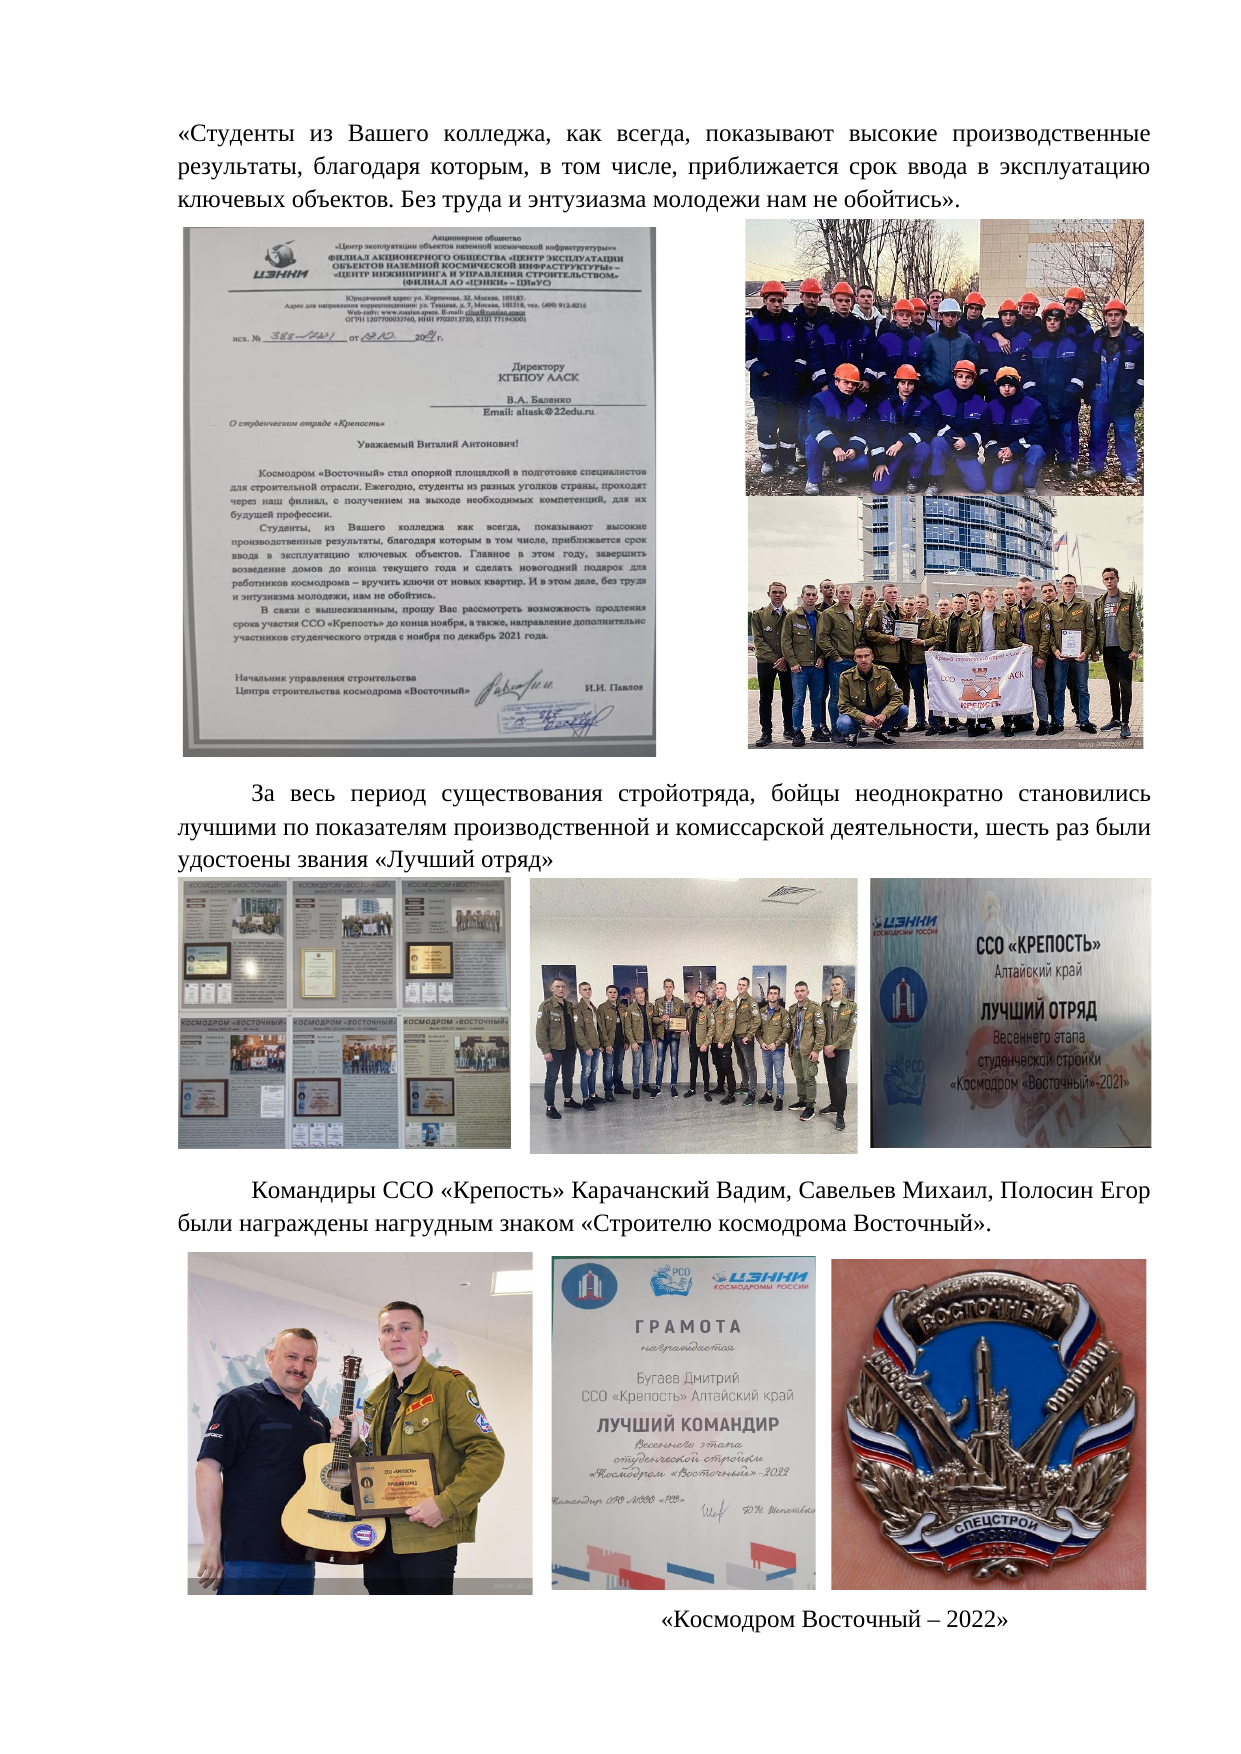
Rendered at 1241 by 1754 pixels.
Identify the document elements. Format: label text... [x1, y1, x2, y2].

picture [551, 1256, 816, 1590]
text За весь период существования стройотряда, бойцы неоднократно становились лучшими по показателям производственной и комиссарской деятельности, шесть раз были удостоены звания «Лучший отряд» [177, 778, 1152, 873]
picture [870, 878, 1152, 1148]
text Командиры ССО «Крепость» Карачанский Вадим, Савельев Михаил, Полосин Егор были награждены нагрудным знаком «Строителю космодрома Восточный». [177, 1175, 1152, 1237]
picture [178, 877, 511, 1149]
picture [831, 1259, 1147, 1590]
picture [187, 1252, 533, 1595]
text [177, 118, 1152, 213]
picture [529, 878, 858, 1154]
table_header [575, 1604, 1151, 1633]
picture [745, 219, 1144, 749]
picture [182, 227, 657, 757]
